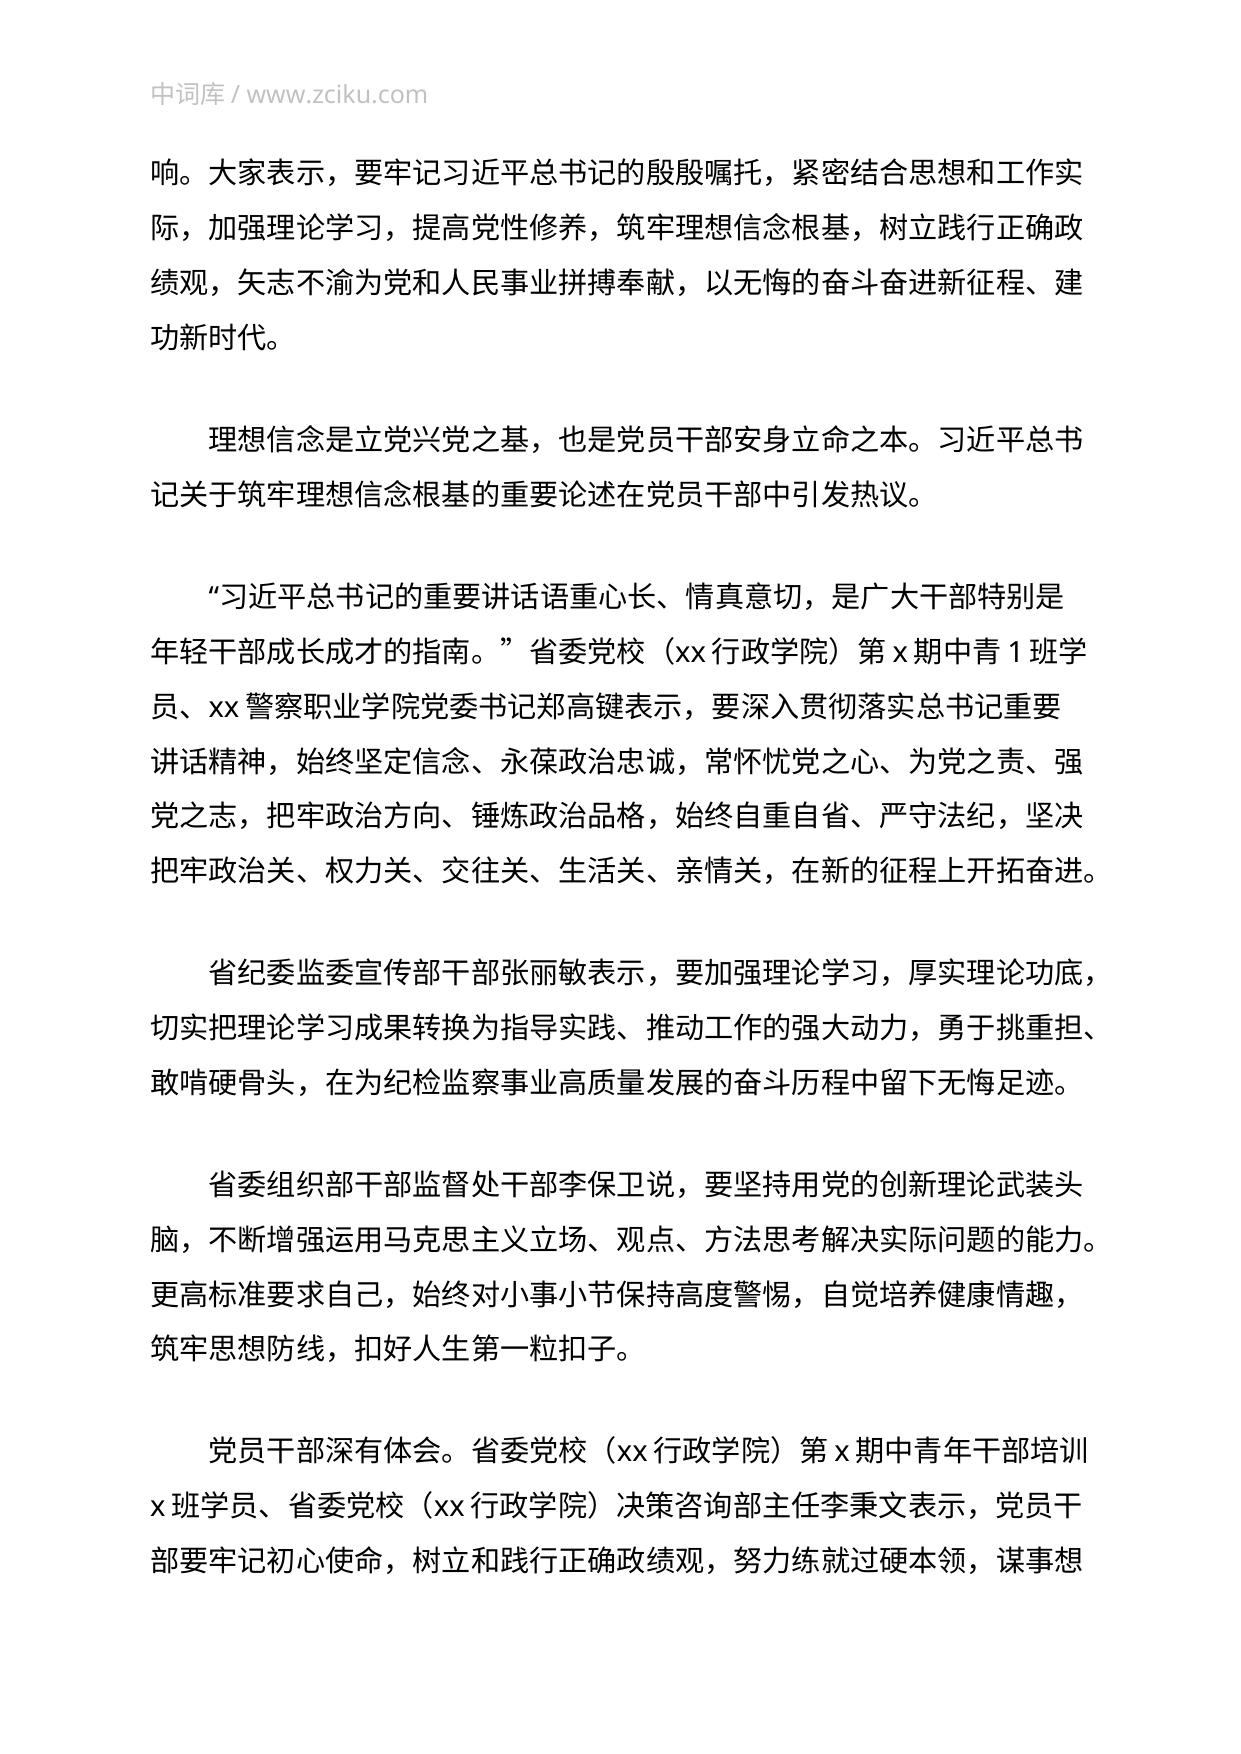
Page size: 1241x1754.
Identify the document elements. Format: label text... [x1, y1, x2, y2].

text 省委组织部干部监督处干部李保卫说，要坚持用党的创新理论武装头脑，不断增强运用马克思主义立场、观点、方法思考解决实际问题的能力。更高标准要求自己，始终对小事小节保持高度警惕，自觉培养健康情趣，筑牢思想防线，扣好人生第一粒扣子。 [150, 1161, 1090, 1368]
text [150, 1428, 1090, 1580]
text 理想信念是立党兴党之基，也是党员干部安身立命之本。习近平总书记关于筑牢理想信念根基的重要论述在党员干部中引发热议。 [150, 416, 1090, 514]
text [150, 150, 1090, 357]
text 省纪委监委宣传部干部张丽敏表示，要加强理论学习，厚实理论功底，切实把理论学习成果转换为指导实践、推动工作的强大动力，勇于挑重担、敢啃硬骨头，在为纪检监察事业高质量发展的奋斗历程中留下无悔足迹。 [150, 950, 1090, 1102]
text “习近平总书记的重要讲话语重心长、情真意切，是广大干部特别是年轻干部成长成才的指南。”省委党校（xx行政学院）第x期中青1班学员、xx警察职业学院党委书记郑高键表示，要深入贯彻落实总书记重要讲话精神，始终坚定信念、永葆政治忠诚，常怀忧党之心、为党之责、强党之志，把牢政治方向、锤炼政治品格，始终自重自省、严守法纪，坚决把牢政治关、权力关、交往关、生活关、亲情关，在新的征程上开拓奋进。 [150, 573, 1090, 890]
